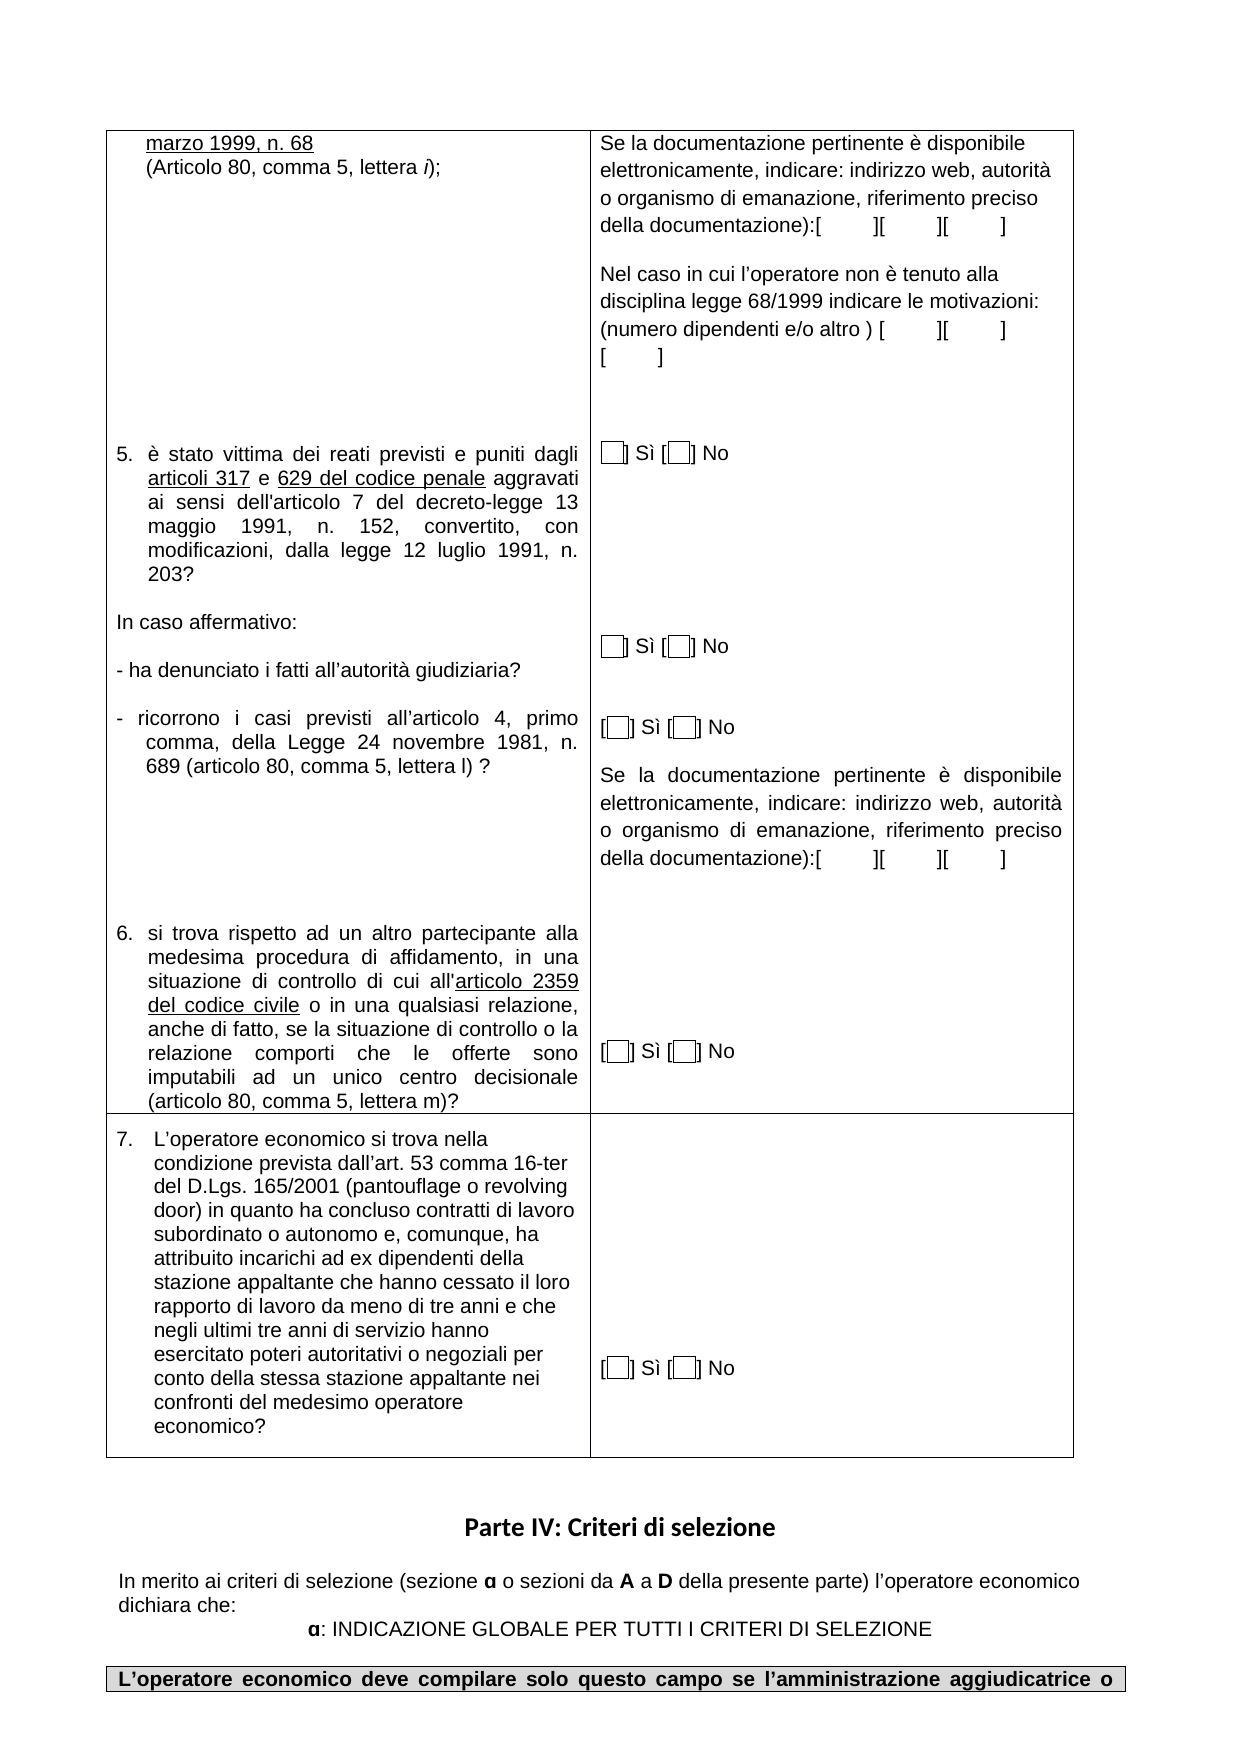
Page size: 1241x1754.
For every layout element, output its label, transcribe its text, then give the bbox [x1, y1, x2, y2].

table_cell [591, 131, 1073, 1113]
table_cell [] Sì [] No [591, 1114, 1073, 1457]
table_cell L’operatore economico si trova nella condizione prevista dall’art. 53 comma 16-ter del D.Lgs. 165/2001 (pantouflage o revolving door) in quanto ha concluso contratti di lavoro subordinato o autonomo e, comunque, ha attribuito incarichi ad ex dipendenti della stazione appaltante che hanno cessato il loro rapporto di lavoro da meno di tre anni e che negli ultimi tre anni di servizio hanno esercitato poteri autoritativi o negoziali per conto della stessa stazione appaltante nei confronti del medesimo operatore economico? [107, 1114, 590, 1457]
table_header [107, 1667, 1125, 1691]
text Parte IV: Criteri di selezione [118, 1511, 1122, 1544]
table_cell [107, 131, 590, 1113]
text In merito ai criteri di selezione (sezione ɑ o sezioni da A a D della presente parte) l’operatore economico dichiara che: [118, 1569, 1122, 1617]
text ɑ: INDICAZIONE GLOBALE PER TUTTI I CRITERI DI SELEZIONE [118, 1617, 1122, 1641]
